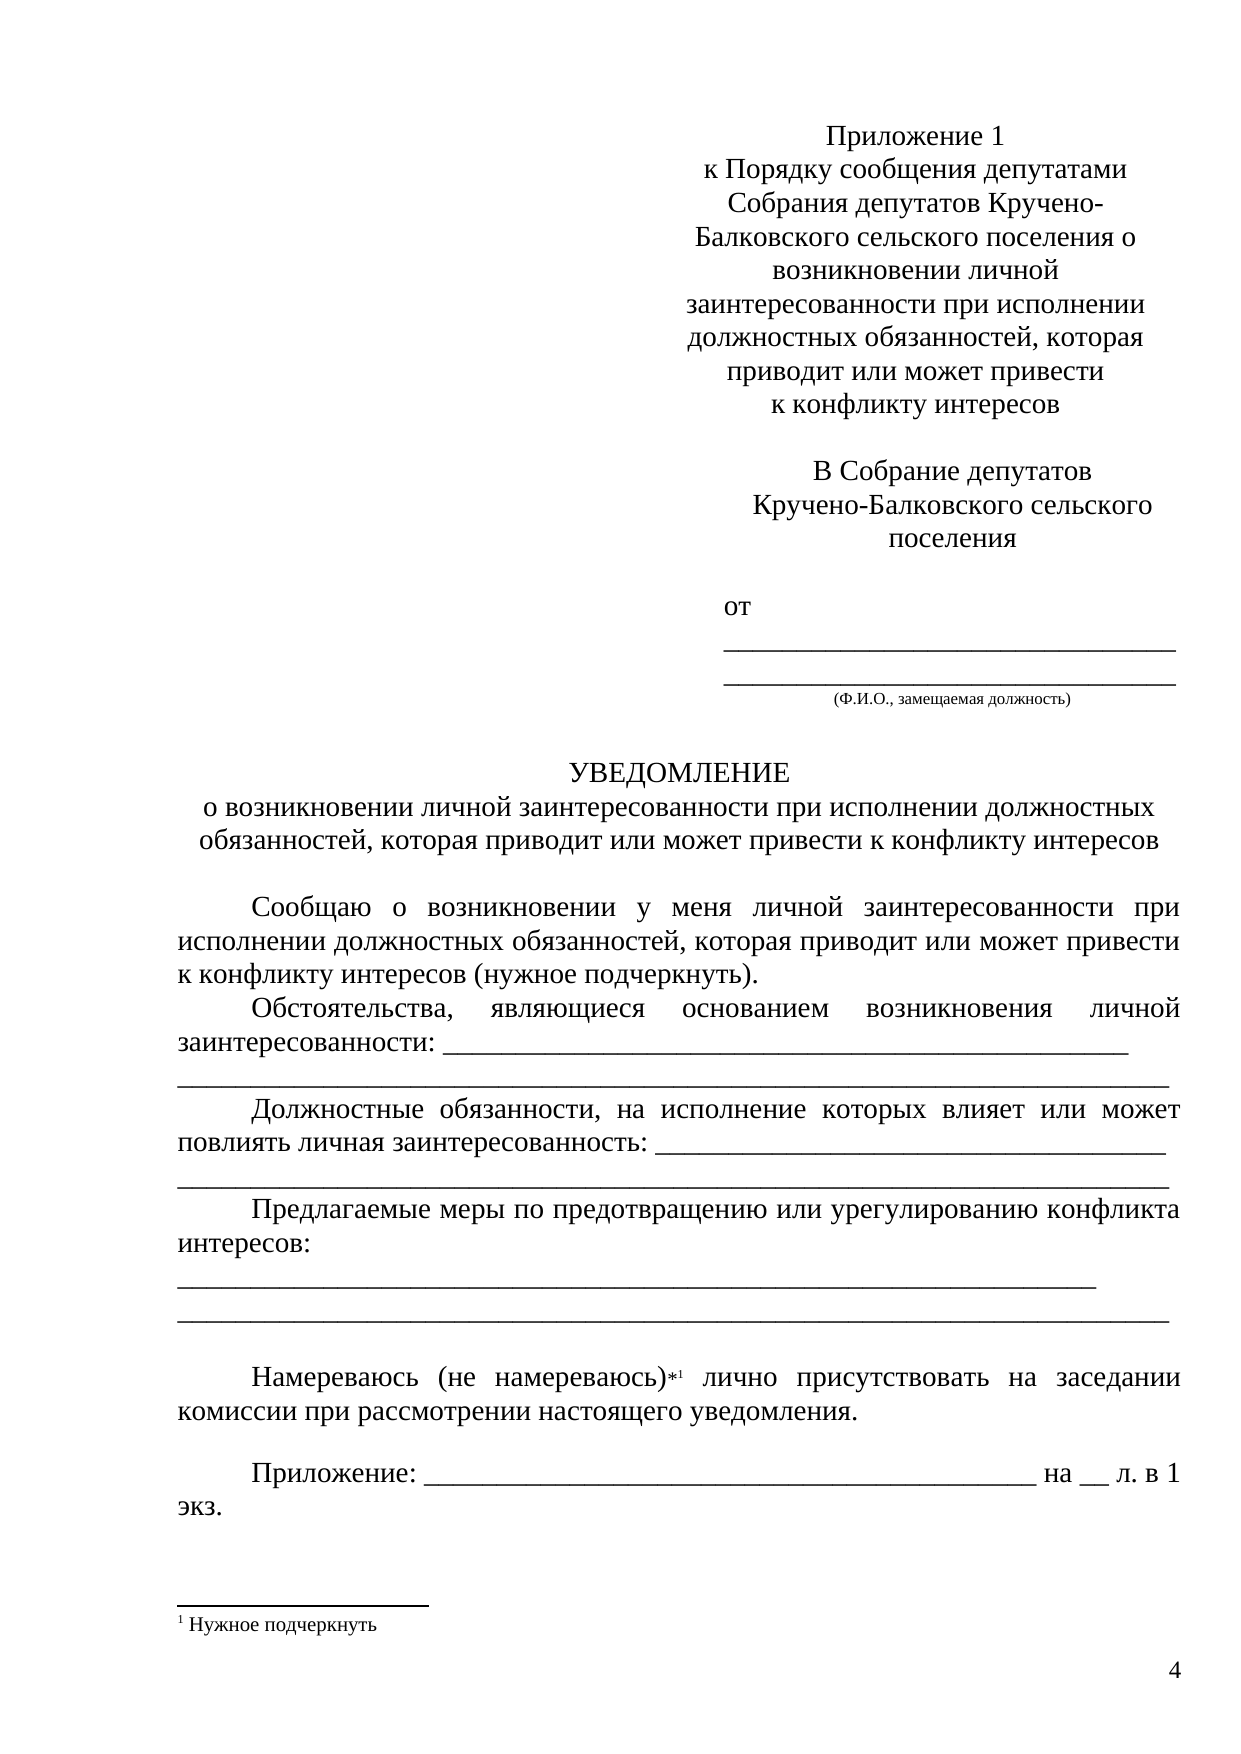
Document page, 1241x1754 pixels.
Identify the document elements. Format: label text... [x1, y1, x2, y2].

text Приложение: __________________________________________ на __ л. в 1 экз. [177, 1455, 1181, 1522]
text _______________________________ [723, 655, 1181, 688]
text Намереваюсь (не намереваюсь)* лично присутствовать на заседании комиссии при рассмотрении настоящего уведомления. [177, 1359, 1181, 1426]
text ____________________________________________________________________ [177, 1057, 1181, 1091]
text ____________________________________________________________________ [177, 1158, 1181, 1191]
text Приложение 1 [650, 118, 1181, 152]
text Должностные обязанности, на исполнение которых влияет или может повлиять личная заинтересованность: ___________________________________ [177, 1091, 1181, 1158]
text УВЕДОМЛЕНИЕ [177, 755, 1181, 789]
text Сообщаю о возникновении у меня личной заинтересованности при исполнении должностных обязанностей, которая приводит или может привести к конфликту интересов (нужное подчеркнуть). [177, 889, 1181, 990]
text Предлагаемые меры по предотвращению или урегулированию конфликта интересов: _______________________________________________________________ [177, 1191, 1181, 1292]
text о возникновении личной заинтересованности при исполнении должностных обязанностей, которая приводит или может привести к конфликту интересов [177, 789, 1181, 856]
text (Ф.И.О., замещаемая должность) [723, 688, 1181, 722]
text от _______________________________ [723, 588, 1181, 655]
text к Порядку сообщения депутатами Собрания депутатов Кручено-Балковского сельского поселения о возникновении личной заинтересованности при исполнении должностных обязанностей, которая приводит или может привести к конфликту интересов [650, 152, 1181, 420]
text В Собрание депутатов [723, 453, 1181, 487]
text Обстоятельства, являющиеся основанием возникновения личной заинтересованности: _______________________________________________ [177, 990, 1181, 1057]
text ____________________________________________________________________ [177, 1292, 1181, 1326]
text Кручено-Балковского сельского поселения [723, 487, 1181, 554]
